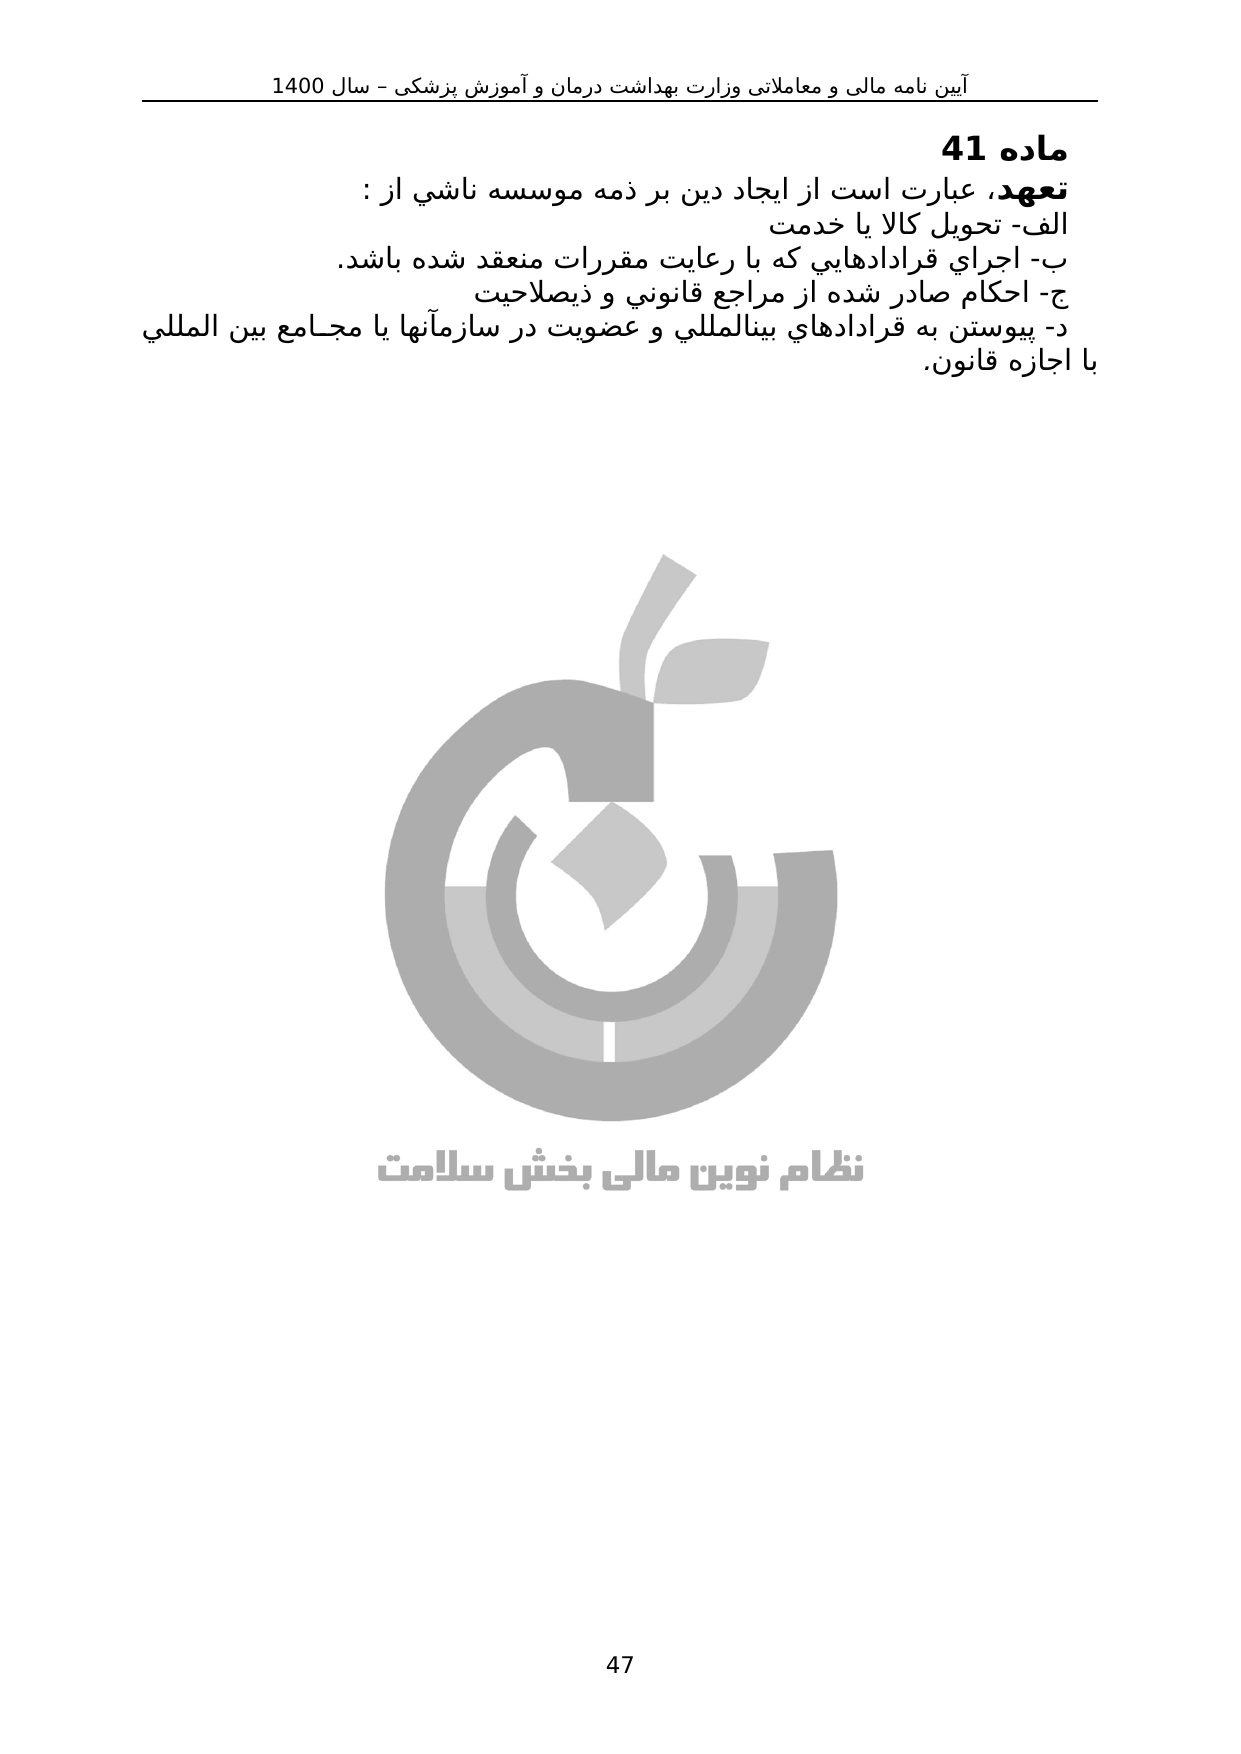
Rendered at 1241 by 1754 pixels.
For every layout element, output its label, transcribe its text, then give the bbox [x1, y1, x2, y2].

text ج- احکام صادر شده از مراجع قانوني و ذي‏صلاحيت [142, 275, 1098, 309]
text د- پيوستن به قرادادهاي بين‏المللي و عضويت در سازمآن‏ها يا مجامع بين المللي با اجازه قانون. [142, 309, 1098, 377]
picture [141, 361, 1099, 1403]
subtitle ماده 41 [142, 130, 1098, 168]
text الف- تحويل کالا يا خدمت [142, 207, 1098, 241]
text تعهد، عبارت است از ايجاد دين بر ذمه موسسه ناشي از : [142, 168, 1098, 207]
text ب- اجراي قرادادهايي که با رعايت مقررات منعقد شده باشد. [142, 241, 1098, 275]
